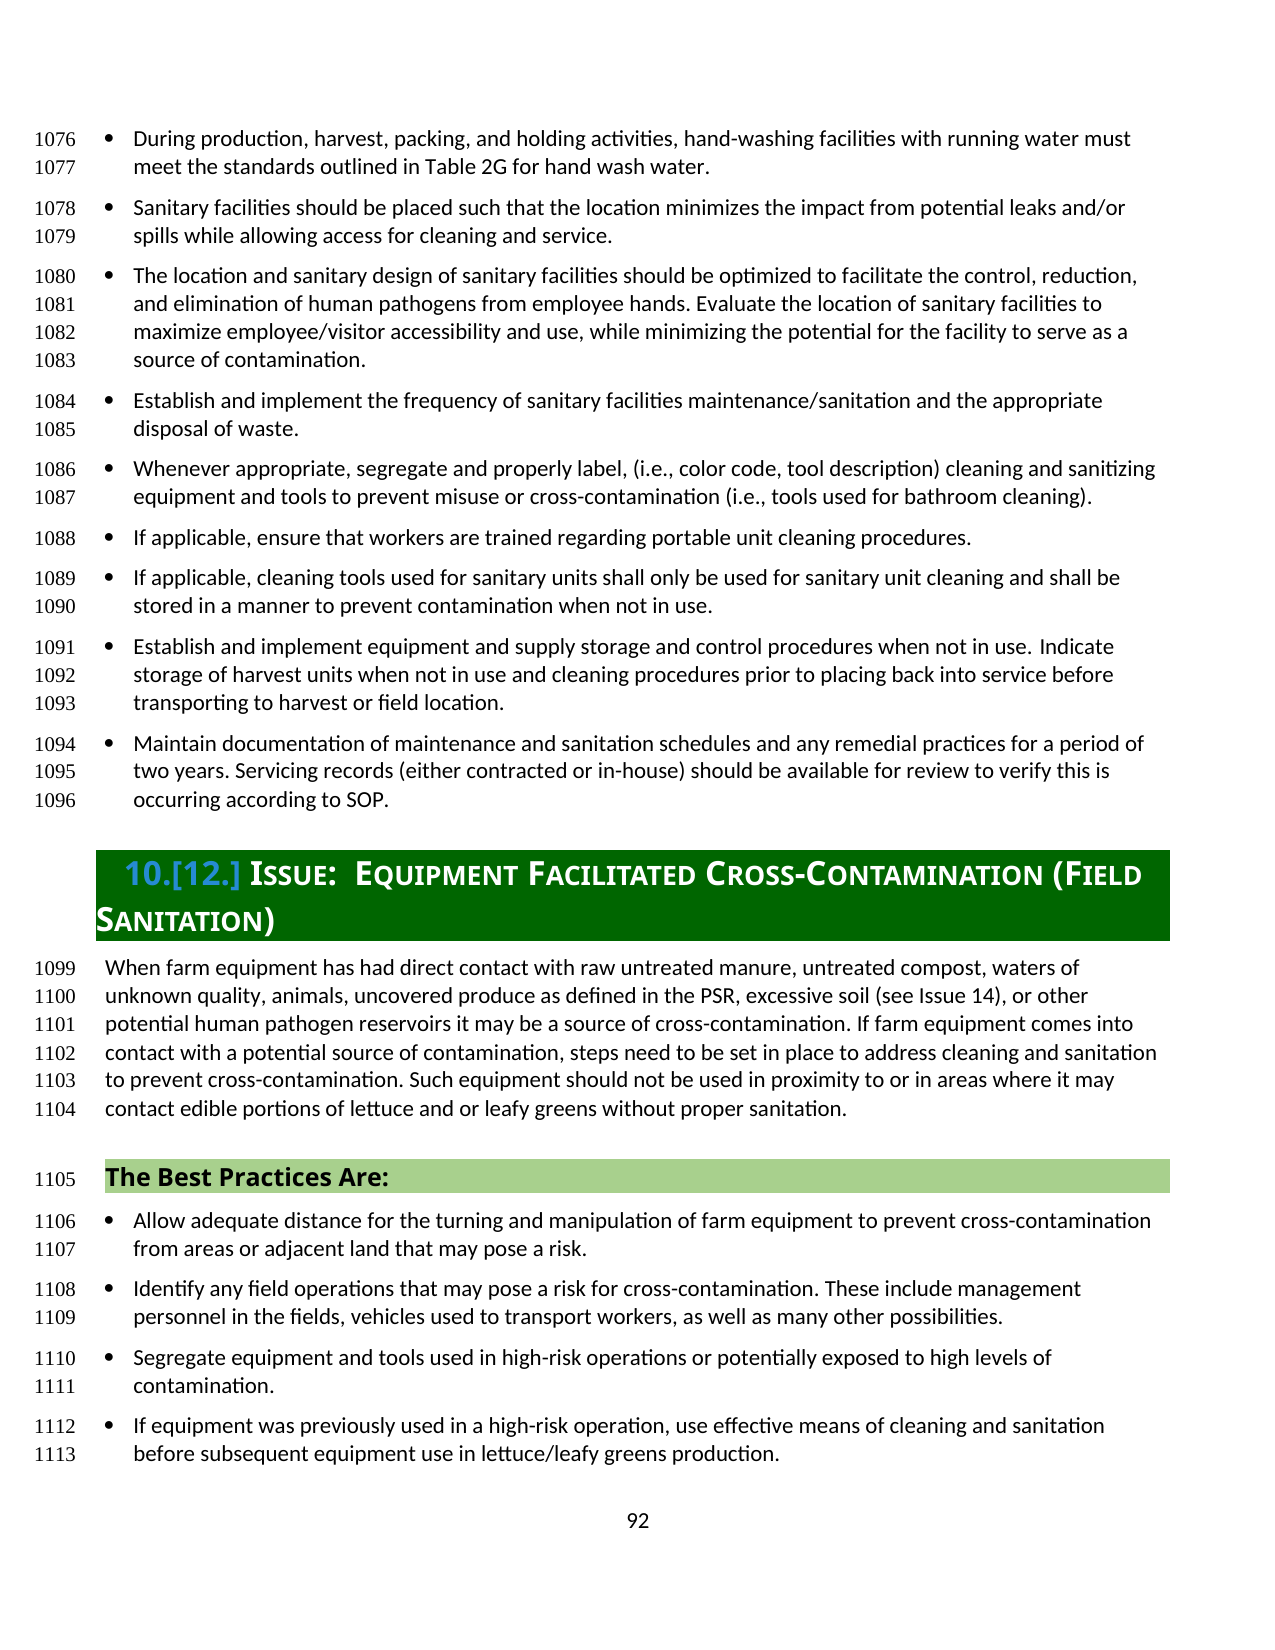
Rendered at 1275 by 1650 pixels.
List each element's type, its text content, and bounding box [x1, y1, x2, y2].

subtitle Issue: Equipment Facilitated Cross-Contamination (Field Sanitation) [96, 850, 1170, 941]
list Whenever appropriate, segregate and properly label, (i.e., color code, tool description) cleaning and sanitizing equipment and tools to prevent misuse or cross-contamination (i.e., tools used for bathroom cleaning). [105, 454, 1170, 511]
list Identify any field operations that may pose a risk for cross-contamination. These include management personnel in the fields, vehicles used to transport workers, as well as many other possibilities. [105, 1274, 1170, 1330]
list If equipment was previously used in a high-risk operation, use effective means of cleaning and sanitation before subsequent equipment use in lettuce/leafy greens production. [105, 1411, 1170, 1467]
subtitle The Best Practices Are: [105, 1159, 1170, 1193]
list Establish and implement the frequency of sanitary facilities maintenance/sanitation and the appropriate disposal of waste. [105, 386, 1170, 442]
list During production, harvest, packing, and holding activities, hand-washing facilities with running water must meet the standards outlined in Table 2G for hand wash water. [105, 124, 1170, 180]
text When farm equipment has had direct contact with raw untreated manure, untreated compost, waters of unknown quality, animals, uncovered produce as defined in the PSR, excessive soil (see Issue 14), or other potential human pathogen reservoirs it may be a source of cross-contamination. If farm equipment comes into contact with a potential source of contamination, steps need to be set in place to address cleaning and sanitation to prevent cross-contamination. Such equipment should not be used in proximity to or in areas where it may contact edible portions of lettuce and or leafy greens without proper sanitation. [105, 953, 1170, 1122]
list Sanitary facilities should be placed such that the location minimizes the impact from potential leaks and/or spills while allowing access for cleaning and service. [105, 193, 1170, 249]
list Segregate equipment and tools used in high-risk operations or potentially exposed to high levels of contamination. [105, 1343, 1170, 1399]
list Allow adequate distance for the turning and manipulation of farm equipment to prevent cross-contamination from areas or adjacent land that may pose a risk. [105, 1206, 1170, 1262]
list Establish and implement equipment and supply storage and control procedures when not in use. Indicate storage of harvest units when not in use and cleaning procedures prior to placing back into service before transporting to harvest or field location. [105, 632, 1170, 716]
list If applicable, cleaning tools used for sanitary units shall only be used for sanitary unit cleaning and shall be stored in a manner to prevent contamination when not in use. [105, 563, 1170, 619]
list If applicable, ensure that workers are trained regarding portable unit cleaning procedures. [105, 523, 1170, 551]
list Maintain documentation of maintenance and sanitation schedules and any remedial practices for a period of two years. Servicing records (either contracted or in-house) should be available for review to verify this is occurring according to SOP. [105, 729, 1170, 813]
list The location and sanitary design of sanitary facilities should be optimized to facilitate the control, reduction, and elimination of human pathogens from employee hands. Evaluate the location of sanitary facilities to maximize employee/visitor accessibility and use, while minimizing the potential for the facility to serve as a source of contamination. [105, 261, 1170, 373]
